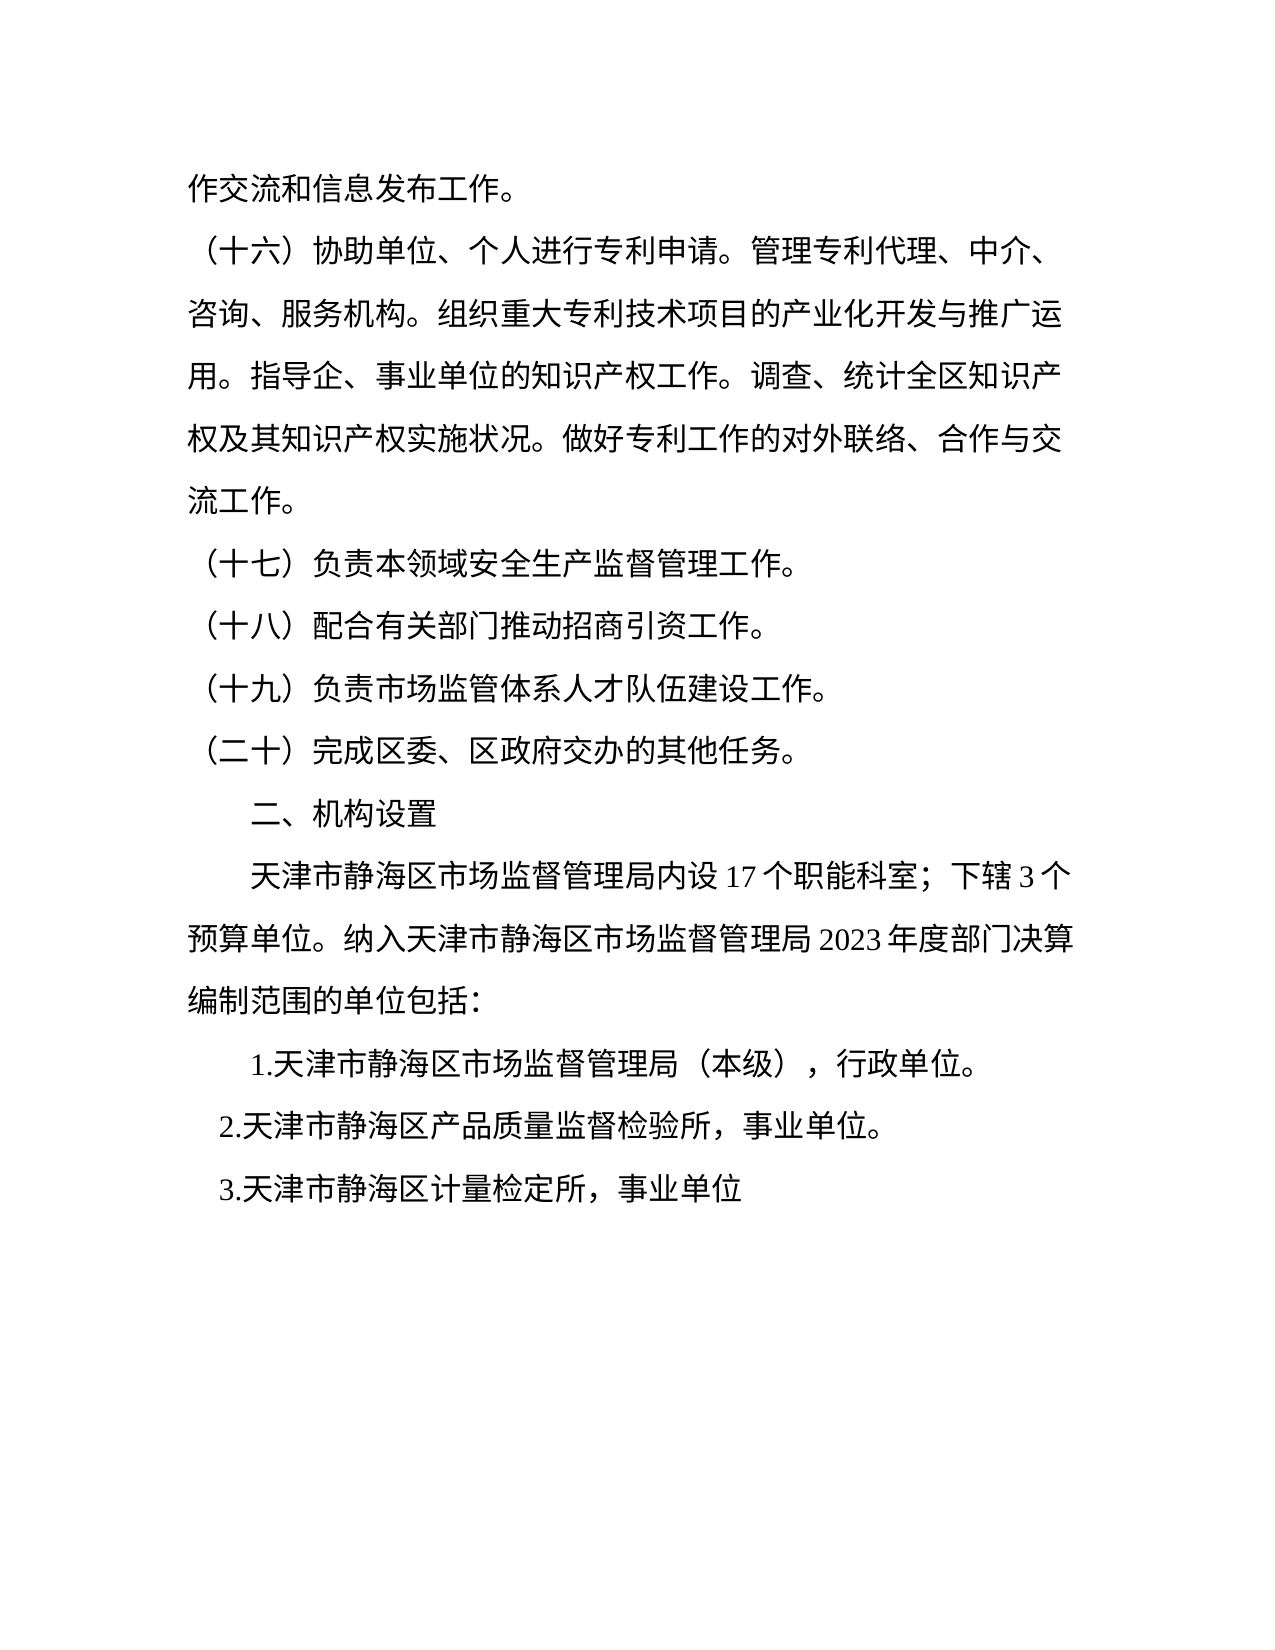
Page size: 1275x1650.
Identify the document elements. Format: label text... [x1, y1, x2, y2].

text 1.天津市静海区市场监督管理局（本级），行政单位。 2.天津市静海区产品质量监督检验所，事业单位。 3.天津市静海区计量检定所，事业单位 [187, 1025, 1087, 1212]
text 二、机构设置 [187, 775, 1087, 837]
text 天津市静海区市场监督管理局内设17个职能科室；下辖3个预算单位。纳入天津市静海区市场监督管理局2023年度部门决算编制范围的单位包括： [187, 837, 1087, 1025]
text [187, 150, 1087, 775]
